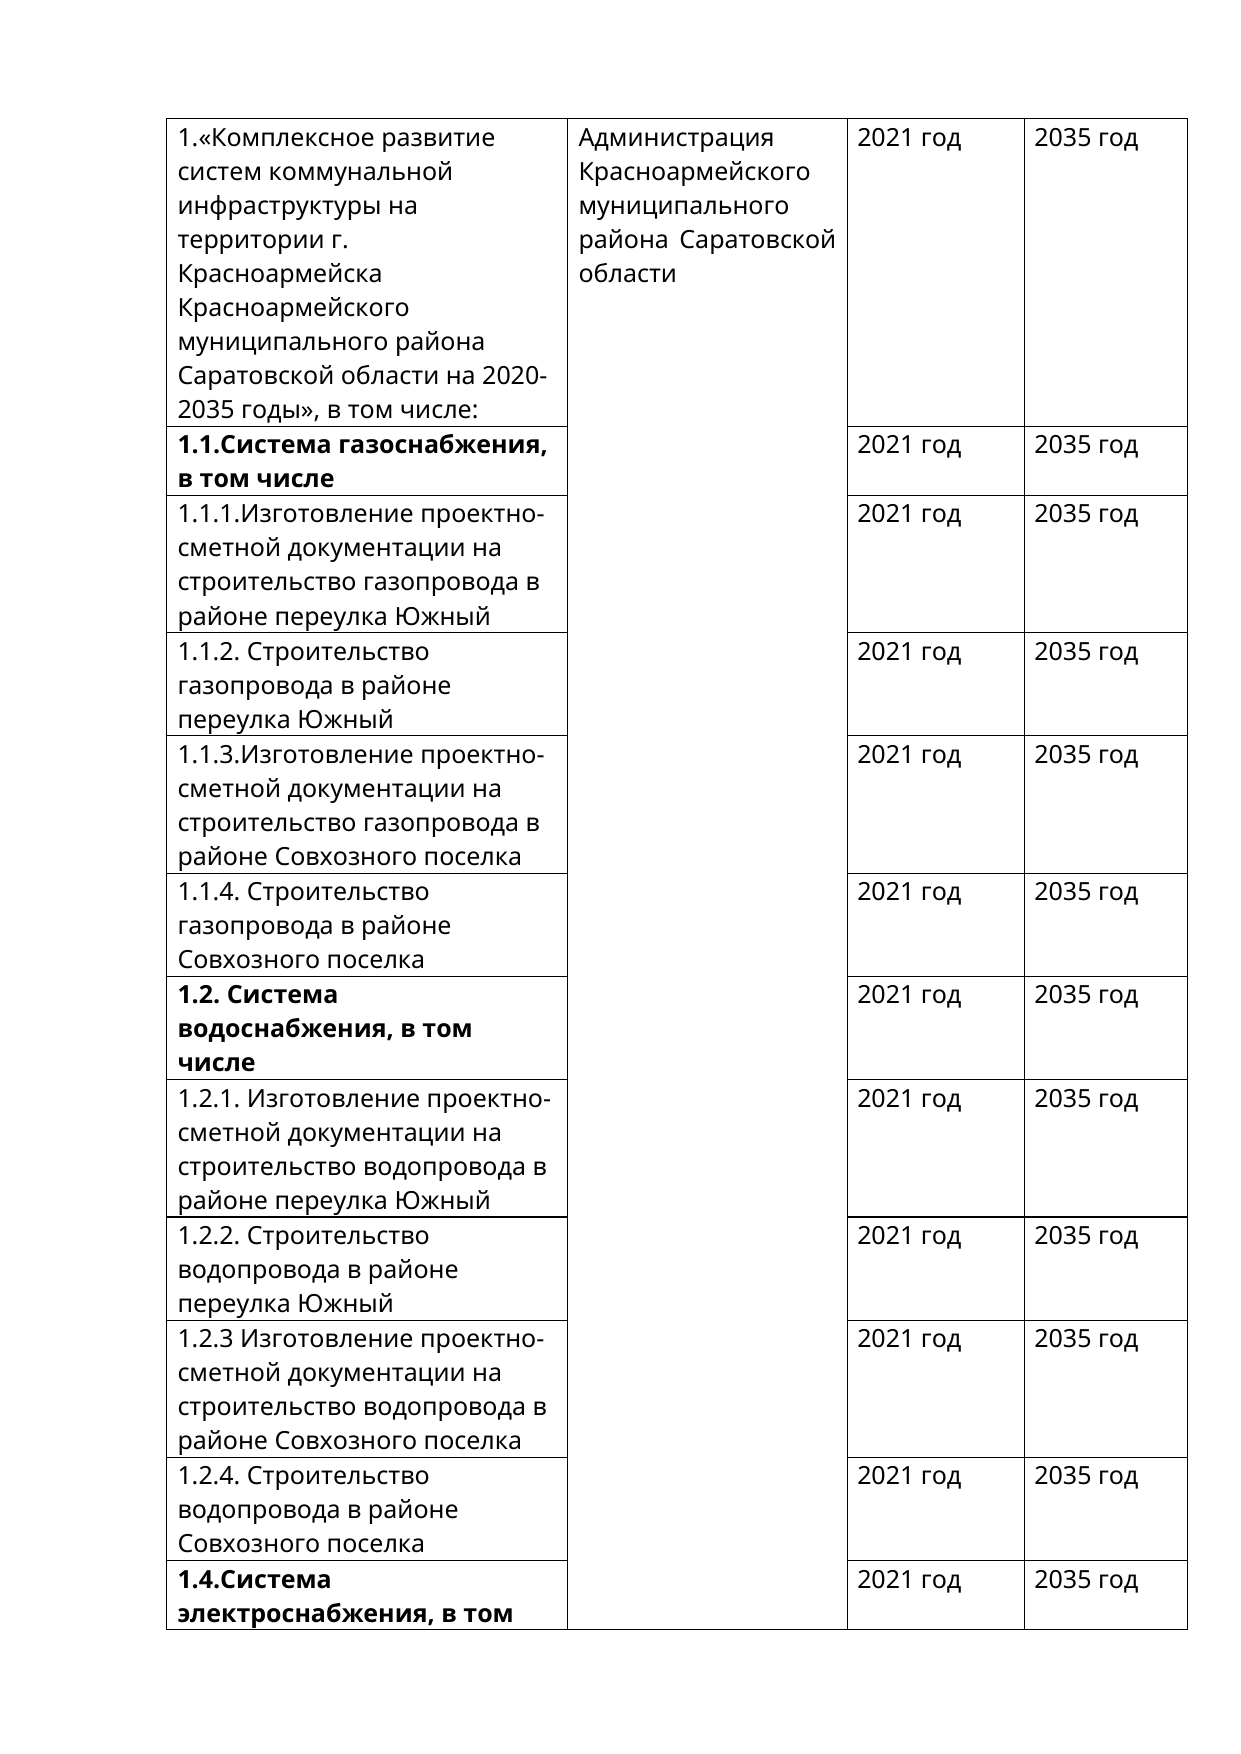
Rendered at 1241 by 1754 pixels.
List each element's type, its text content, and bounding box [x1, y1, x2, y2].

table_cell 1.«Комплексное развитие систем коммунальной инфраструктуры на территории г. Красноармейска Красноармейского муниципального района Саратовской области на 2020-2035 годы», в том числе: [167, 119, 567, 426]
table_cell 2035 год [1025, 1218, 1187, 1320]
table_cell 2021 год [848, 633, 1024, 735]
table_cell 2021 год [848, 496, 1024, 632]
table_cell 2021 год [848, 1561, 1024, 1629]
table_cell 2035 год [1025, 1561, 1187, 1629]
table_cell 2035 год [1025, 1321, 1187, 1457]
table_cell 2035 год [1025, 427, 1187, 495]
table_cell 1.1.Система газоснабжения, в том числе [167, 427, 567, 495]
table_cell 2035 год [1025, 977, 1187, 1079]
table_cell 2035 год [1025, 496, 1187, 632]
table_cell 2021 год [848, 1458, 1024, 1560]
table_cell 2021 год [848, 427, 1024, 495]
table_cell 2035 год [1025, 1080, 1187, 1216]
table_cell 2021 год [848, 1321, 1024, 1457]
table_cell 1.2.2. Строительство водопровода в районе переулка Южный [167, 1218, 567, 1320]
table_cell 2021 год [848, 119, 1024, 426]
table_cell 2035 год [1025, 633, 1187, 735]
table_cell 2021 год [848, 977, 1024, 1079]
table_cell 2035 год [1025, 119, 1187, 426]
table_cell 1.1.3.Изготовление проектно-сметной документации на строительство газопровода в районе Совхозного поселка [167, 736, 567, 873]
table_cell Администрация Красноармейского муниципального района Саратовской области [568, 119, 847, 1629]
table_cell 1.2. Система водоснабжения, в том числе [167, 977, 567, 1079]
table_cell 2021 год [848, 1080, 1024, 1216]
table_cell 2035 год [1025, 1458, 1187, 1560]
table_cell 2021 год [848, 736, 1024, 873]
table_cell 1.1.2. Строительство газопровода в районе переулка Южный [167, 633, 567, 735]
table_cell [167, 1561, 567, 1629]
table_cell 1.2.3 Изготовление проектно-сметной документации на строительство водопровода в районе Совхозного поселка [167, 1321, 567, 1457]
table_cell 1.1.1.Изготовление проектно-сметной документации на строительство газопровода в районе переулка Южный [167, 496, 567, 632]
table_cell 1.2.4. Строительство водопровода в районе Совхозного поселка [167, 1458, 567, 1560]
table_cell 1.1.4. Строительство газопровода в районе Совхозного поселка [167, 874, 567, 976]
table_cell 2021 год [848, 1218, 1024, 1320]
table_cell 2035 год [1025, 736, 1187, 873]
table_cell 2021 год [848, 874, 1024, 976]
table_cell 2035 год [1025, 874, 1187, 976]
table_cell 1.2.1. Изготовление проектно-сметной документации на строительство водопровода в районе переулка Южный [167, 1080, 567, 1216]
